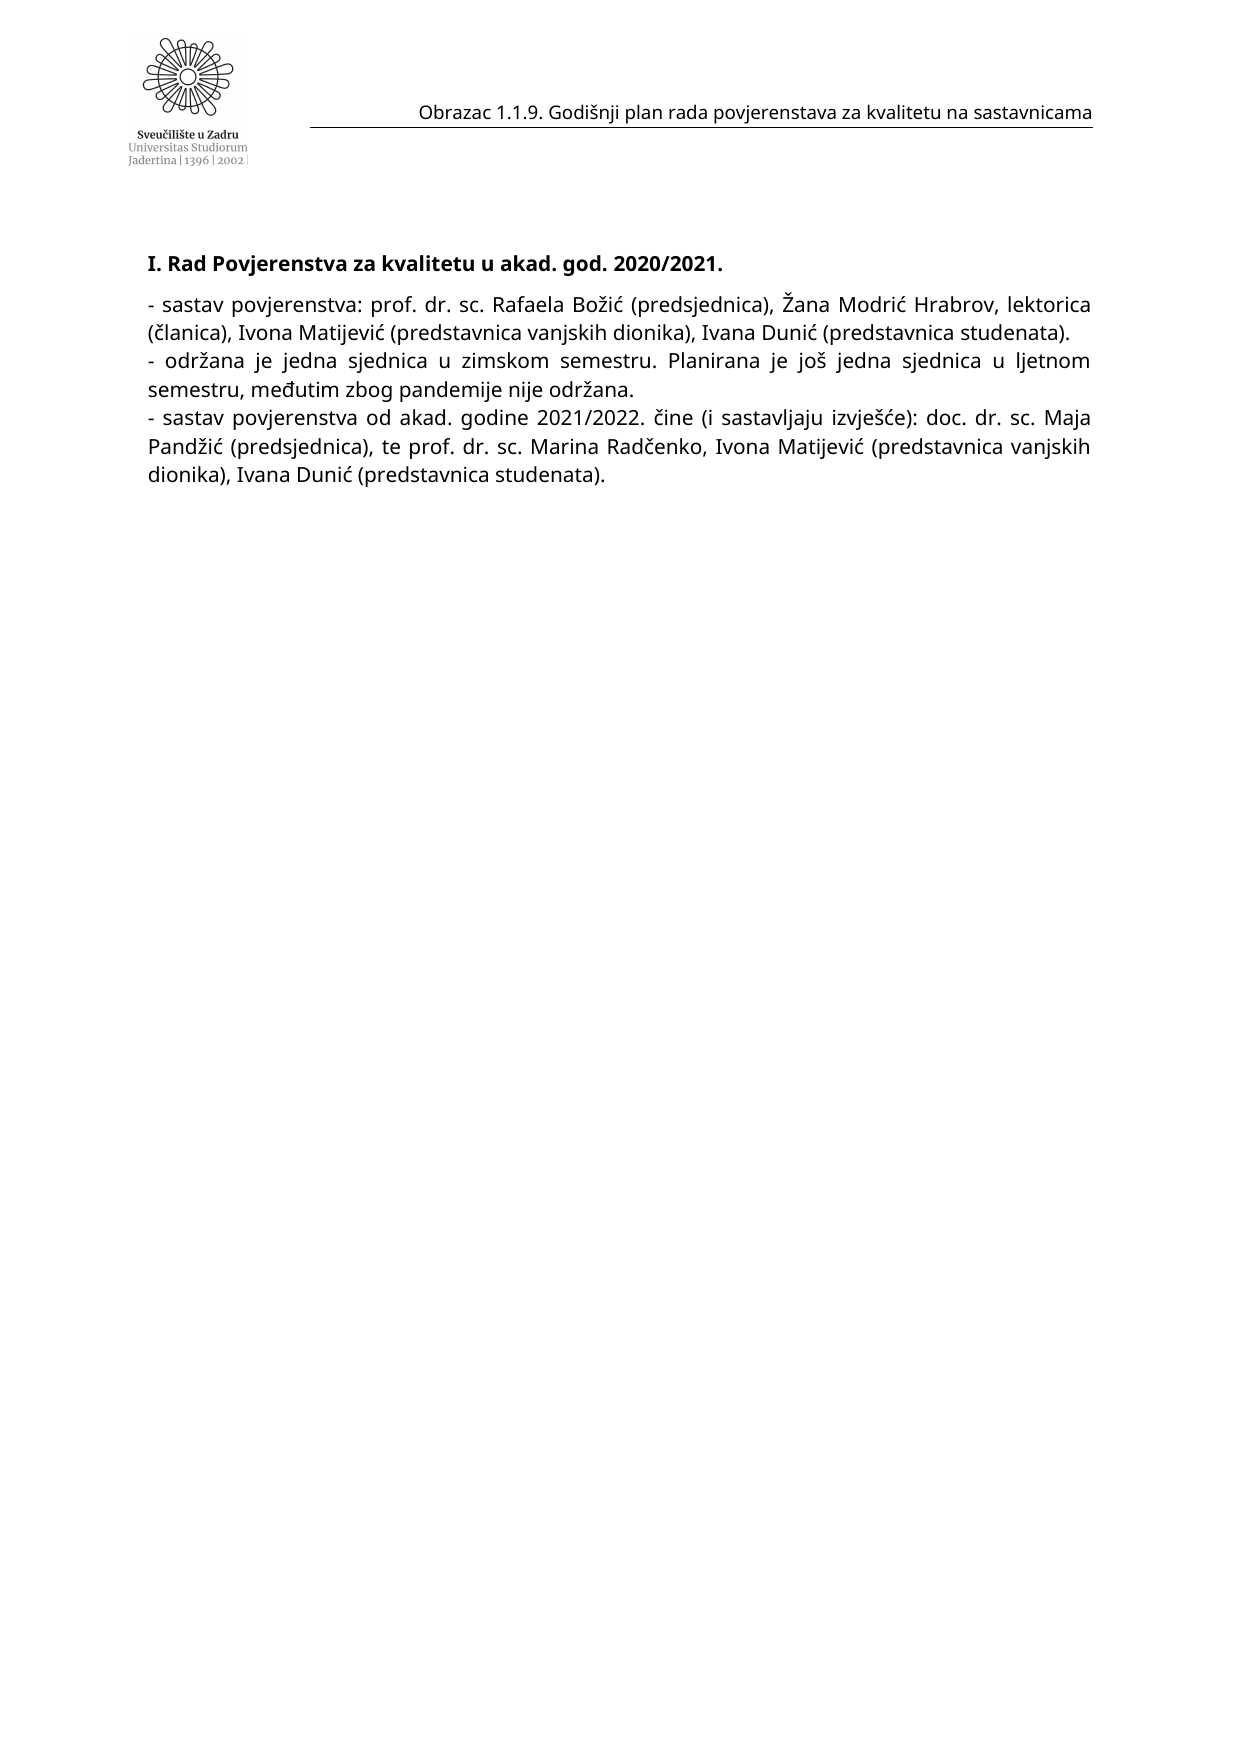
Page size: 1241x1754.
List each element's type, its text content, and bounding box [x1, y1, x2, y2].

text - sastav povjerenstva od akad. godine 2021/2022. čine (i sastavljaju izvješće): doc. dr. sc. Maja Pandžić (predsjednica), te prof. dr. sc. Marina Radčenko, Ivona Matijević (predstavnica vanjskih dionika), Ivana Dunić (predstavnica studenata). [148, 403, 1093, 489]
text - sastav povjerenstva: prof. dr. sc. Rafaela Božić (predsjednica), Žana Modrić Hrabrov, lektorica (članica), Ivona Matijević (predstavnica vanjskih dionika), Ivana Dunić (predstavnica studenata). [148, 290, 1093, 347]
picture [128, 37, 248, 166]
text - održana je jedna sjednica u zimskom semestru. Planirana je još jedna sjednica u ljetnom semestru, međutim zbog pandemije nije održana. [148, 347, 1093, 403]
subtitle I. Rad Povjerenstva za kvalitetu u akad. god. 2020/2021. [148, 249, 1093, 277]
